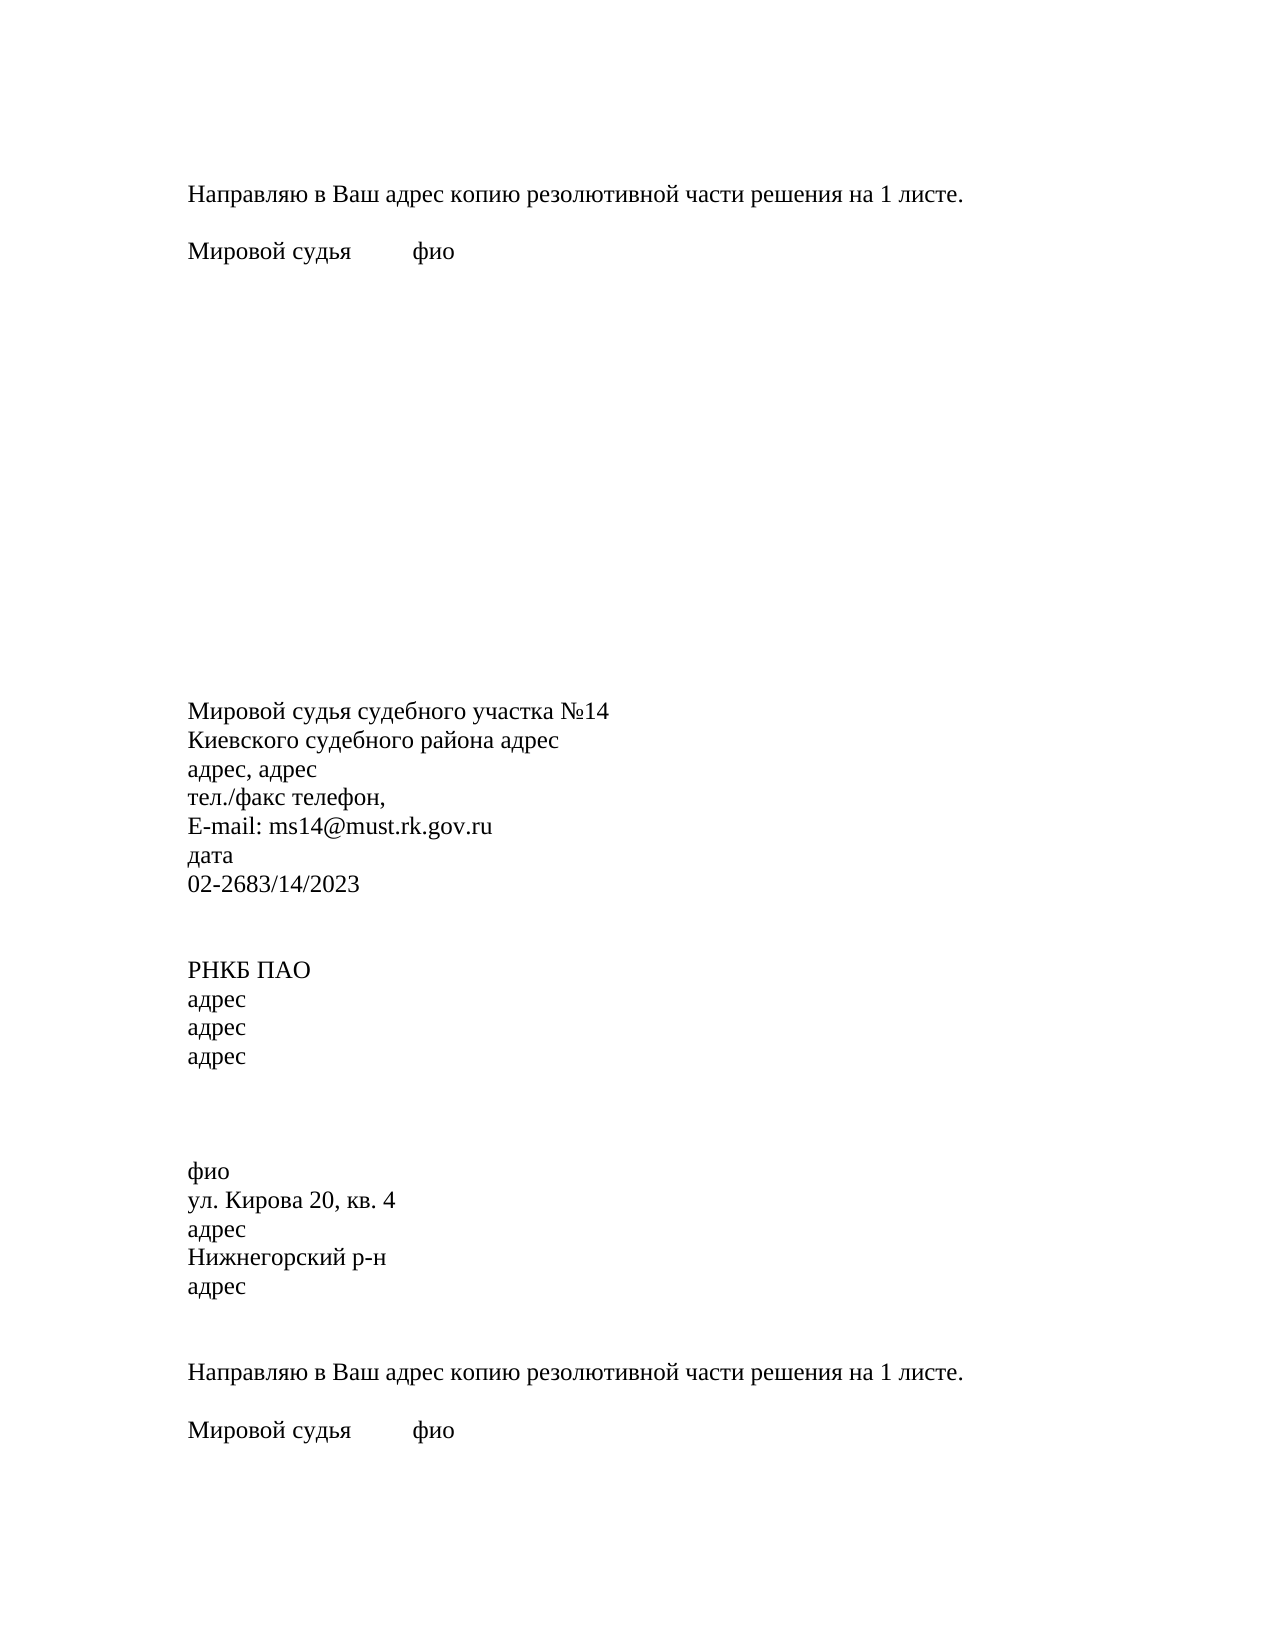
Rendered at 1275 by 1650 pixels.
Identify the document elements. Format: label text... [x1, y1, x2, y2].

text Мировой судья судебного участка №14 [187, 696, 1087, 725]
text Мировой судья фио [187, 236, 1087, 265]
text Направляю в Ваш адрес копию резолютивной части решения на 1 листе. [187, 179, 1087, 207]
text адрес, адрес [187, 754, 1087, 782]
text адрес [187, 984, 1087, 1012]
text адрес [187, 1041, 1087, 1070]
text фио [187, 1156, 1087, 1185]
text адрес [187, 1214, 1087, 1242]
text E-mail: ms14@must.rk.gov.ru [187, 811, 1087, 840]
text Мировой судья фио [187, 1415, 1087, 1444]
text РНКБ ПАО [187, 955, 1087, 984]
text ул. Кирова 20, кв. 4 [187, 1185, 1087, 1214]
text дата [187, 840, 1087, 869]
text Направляю в Ваш адрес копию резолютивной части решения на 1 листе. [187, 1357, 1087, 1386]
text Нижнегорский р-н [187, 1242, 1087, 1271]
text Киевского судебного района адрес [187, 725, 1087, 754]
text 02-2683/14/2023 [187, 869, 1087, 897]
text адрес [187, 1271, 1087, 1300]
text тел./факс телефон, [187, 782, 1087, 811]
text адрес [187, 1012, 1087, 1041]
